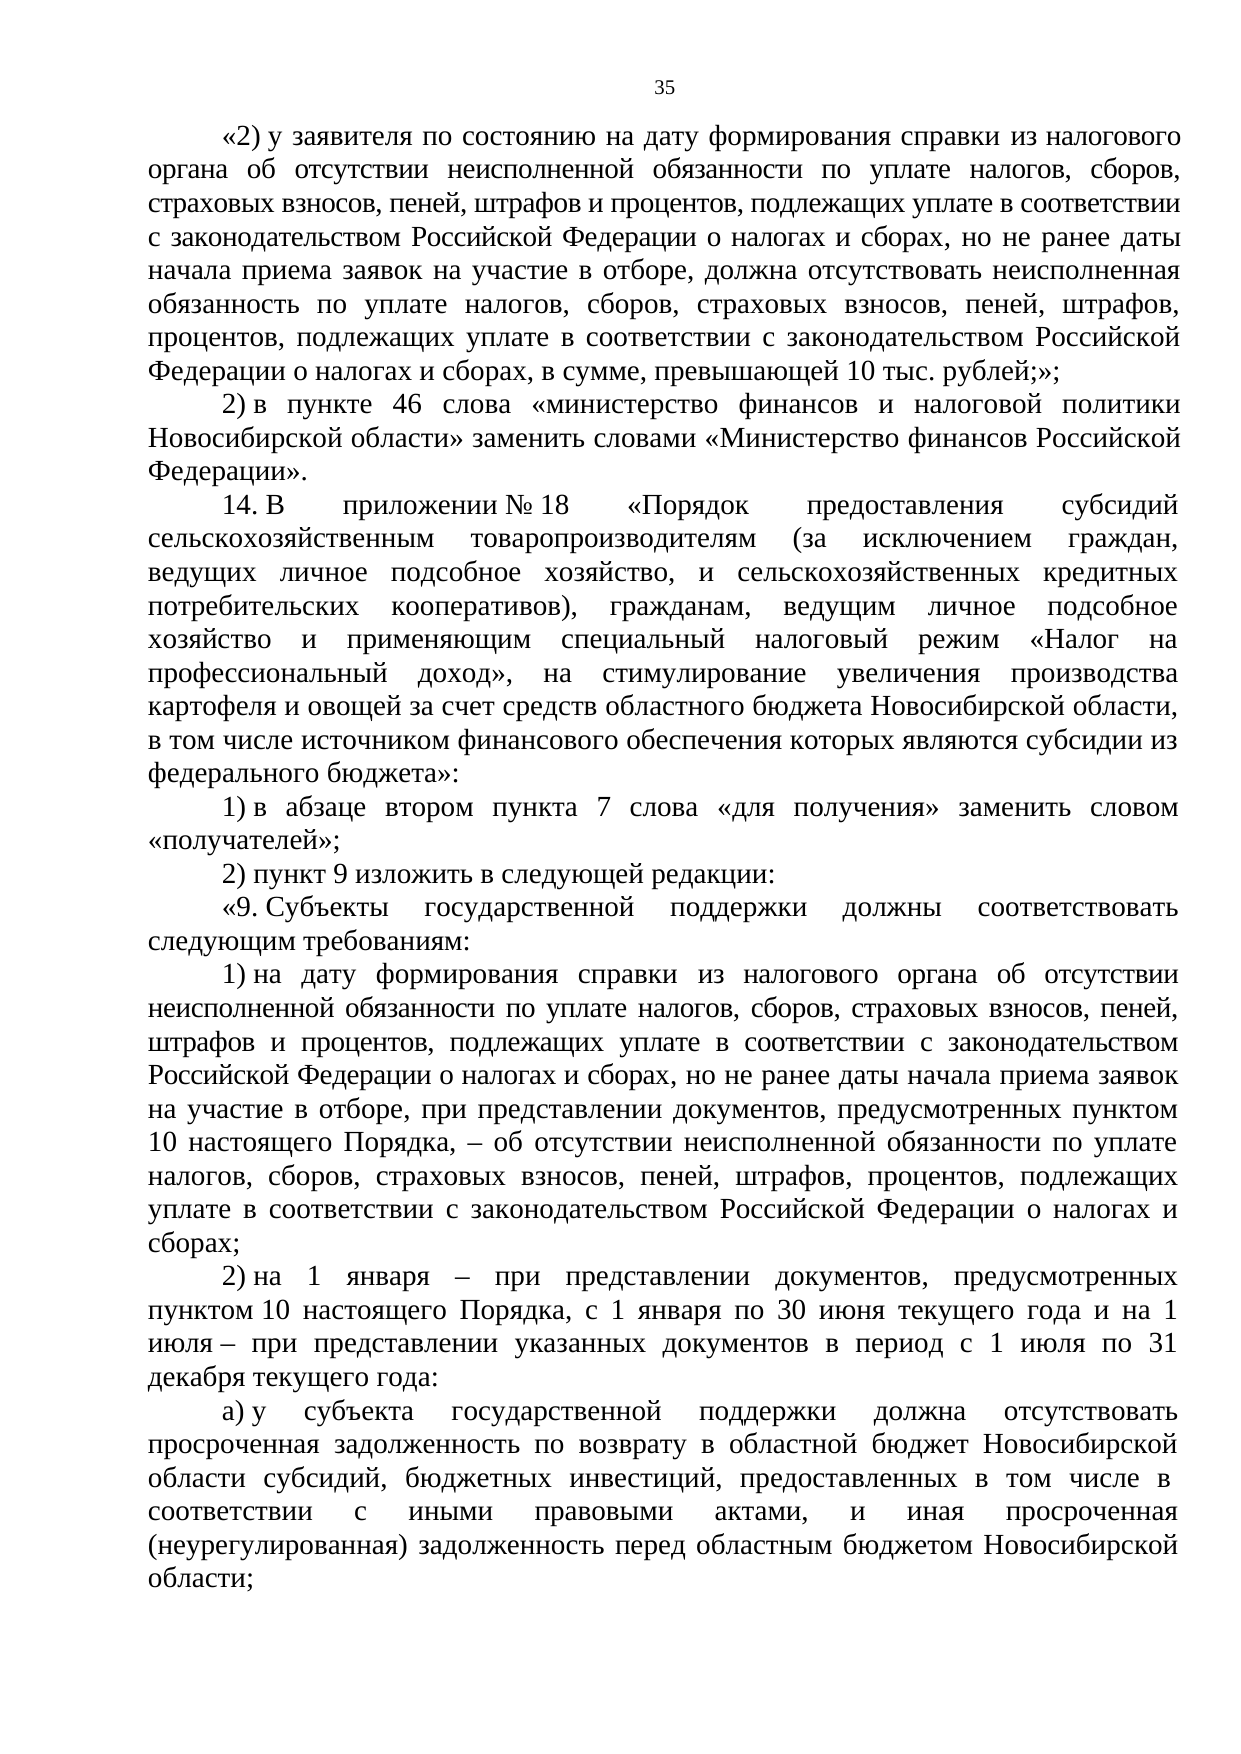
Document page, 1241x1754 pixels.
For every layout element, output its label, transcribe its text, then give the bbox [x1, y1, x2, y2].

text 2) в пункте 46 слова «министерство финансов и налоговой политики Новосибирской области» заменить словами «Министерство финансов Российской Федерации». [148, 386, 1181, 487]
text 1) на дату формирования справки из налогового органа об отсутствии неисполненной обязанности по уплате налогов, сборов, страховых взносов, пеней, штрафов и процентов, подлежащих уплате в соответствии с законодательством Российской Федерации о налогах и сборах, но не ранее даты начала приема заявок на участие в отборе, при представлении документов, предусмотренных пунктом 10 настоящего Порядка, – об отсутствии неисполненной обязанности по уплате налогов, сборов, страховых взносов, пеней, штрафов, процентов, подлежащих уплате в соответствии с законодательством Российской Федерации о налогах и сборах; [148, 957, 1179, 1258]
text «9. Субъекты государственной поддержки должны соответствовать следующим требованиям: [148, 889, 1179, 957]
text 1) в абзаце втором пункта 7 слова «для получения» заменить словом «получателей»; [148, 789, 1179, 856]
text 14. В приложении № 18 «Порядок предоставления субсидий сельскохозяйственным товаропроизводителям (за исключением граждан, ведущих личное подсобное хозяйство, и сельскохозяйственных кредитных потребительских кооперативов), гражданам, ведущим личное подсобное хозяйство и применяющим специальный налоговый режим «Налог на профессиональный доход», на стимулирование увеличения производства картофеля и овощей за счет средств областного бюджета Новосибирской области, в том числе источником финансового обеспечения которых являются субсидии из федерального бюджета»: [148, 487, 1179, 789]
text 2) пункт 9 изложить в следующей редакции: [148, 856, 1179, 889]
text а) у субъекта государственной поддержки должна отсутствовать просроченная задолженность по возврату в областной бюджет Новосибирской области субсидий, бюджетных инвестиций, предоставленных в том числе в соответствии с иными правовыми актами, и иная просроченная (неурегулированная) задолженность перед областным бюджетом Новосибирской области; [148, 1393, 1179, 1594]
text «2) у заявителя по состоянию на дату формирования справки из налогового органа об отсутствии неисполненной обязанности по уплате налогов, сборов, страховых взносов, пеней, штрафов и процентов, подлежащих уплате в соответствии с законодательством Российской Федерации о налогах и сборах, но не ранее даты начала приема заявок на участие в отборе, должна отсутствовать неисполненная обязанность по уплате налогов, сборов, страховых взносов, пеней, штрафов, процентов, подлежащих уплате в соответствии с законодательством Российской Федерации о налогах и сборах, в сумме, превышающей 10 тыс. рублей;»; [148, 118, 1181, 386]
text 2) на 1 января – при представлении документов, предусмотренных пунктом 10 настоящего Порядка, с 1 января по 30 июня текущего года и на 1 июля – при представлении указанных документов в период с 1 июля по 31 декабря текущего года: [148, 1258, 1179, 1393]
